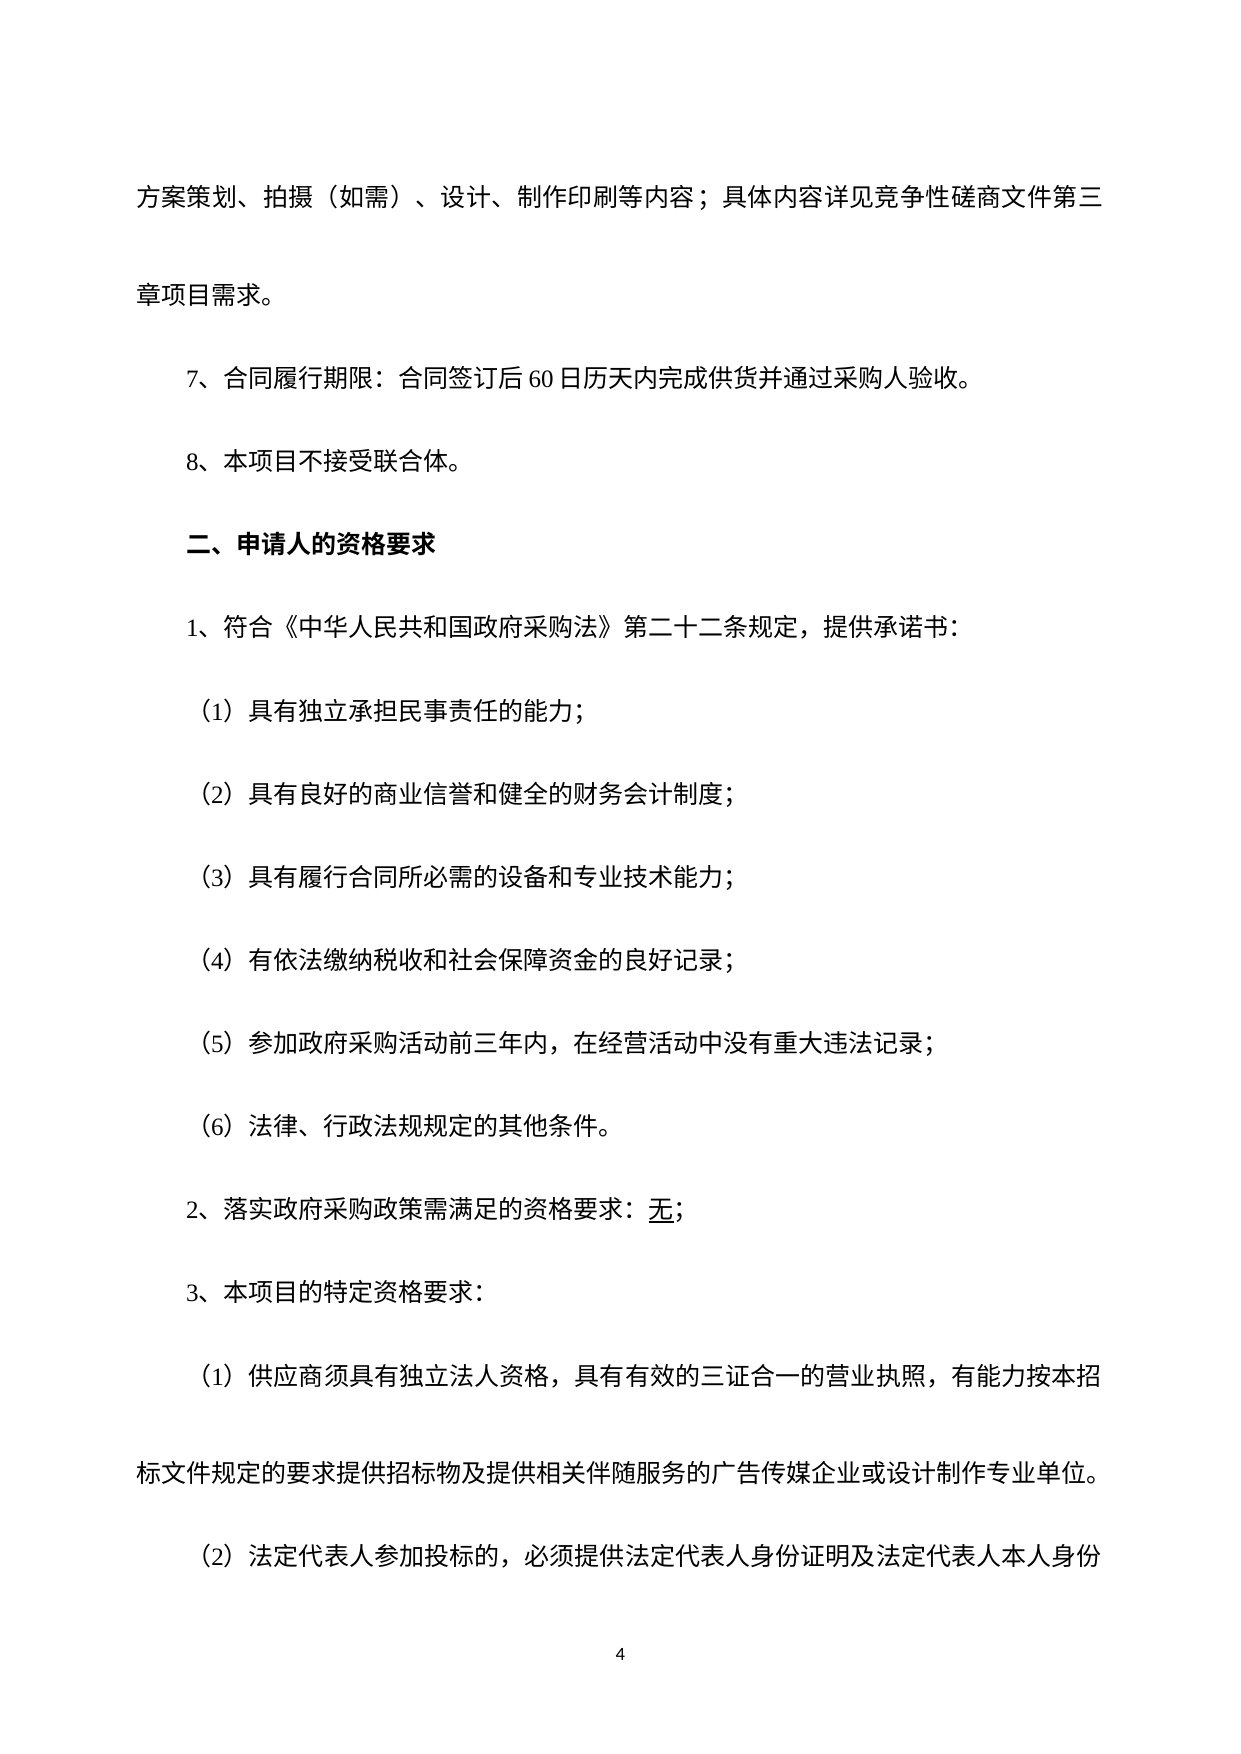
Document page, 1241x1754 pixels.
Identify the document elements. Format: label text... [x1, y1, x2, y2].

text （5）参加政府采购活动前三年内，在经营活动中没有重大违法记录； [136, 1009, 1104, 1074]
text 二、申请人的资格要求 [136, 510, 1104, 575]
text （4）有依法缴纳税收和社会保障资金的良好记录； [136, 926, 1104, 991]
text 3、本项目的特定资格要求： [136, 1258, 1104, 1323]
text （3）具有履行合同所必需的设备和专业技术能力； [136, 843, 1104, 908]
text 1、符合《中华人民共和国政府采购法》第二十二条规定，提供承诺书： [136, 593, 1104, 658]
text 2、落实政府采购政策需满足的资格要求：无； [136, 1175, 1104, 1240]
text （2）具有良好的商业信誉和健全的财务会计制度； [136, 760, 1104, 825]
text （6）法律、行政法规规定的其他条件。 [136, 1092, 1104, 1157]
text （1）具有独立承担民事责任的能力； [136, 677, 1104, 742]
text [136, 163, 1104, 326]
text 8、本项目不接受联合体。 [136, 427, 1104, 492]
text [136, 1522, 1104, 1587]
text （1）供应商须具有独立法人资格，具有有效的三证合一的营业执照，有能力按本招标文件规定的要求提供招标物及提供相关伴随服务的广告传媒企业或设计制作专业单位。 [136, 1342, 1104, 1504]
text 7、合同履行期限：合同签订后60日历天内完成供货并通过采购人验收。 [136, 344, 1104, 409]
